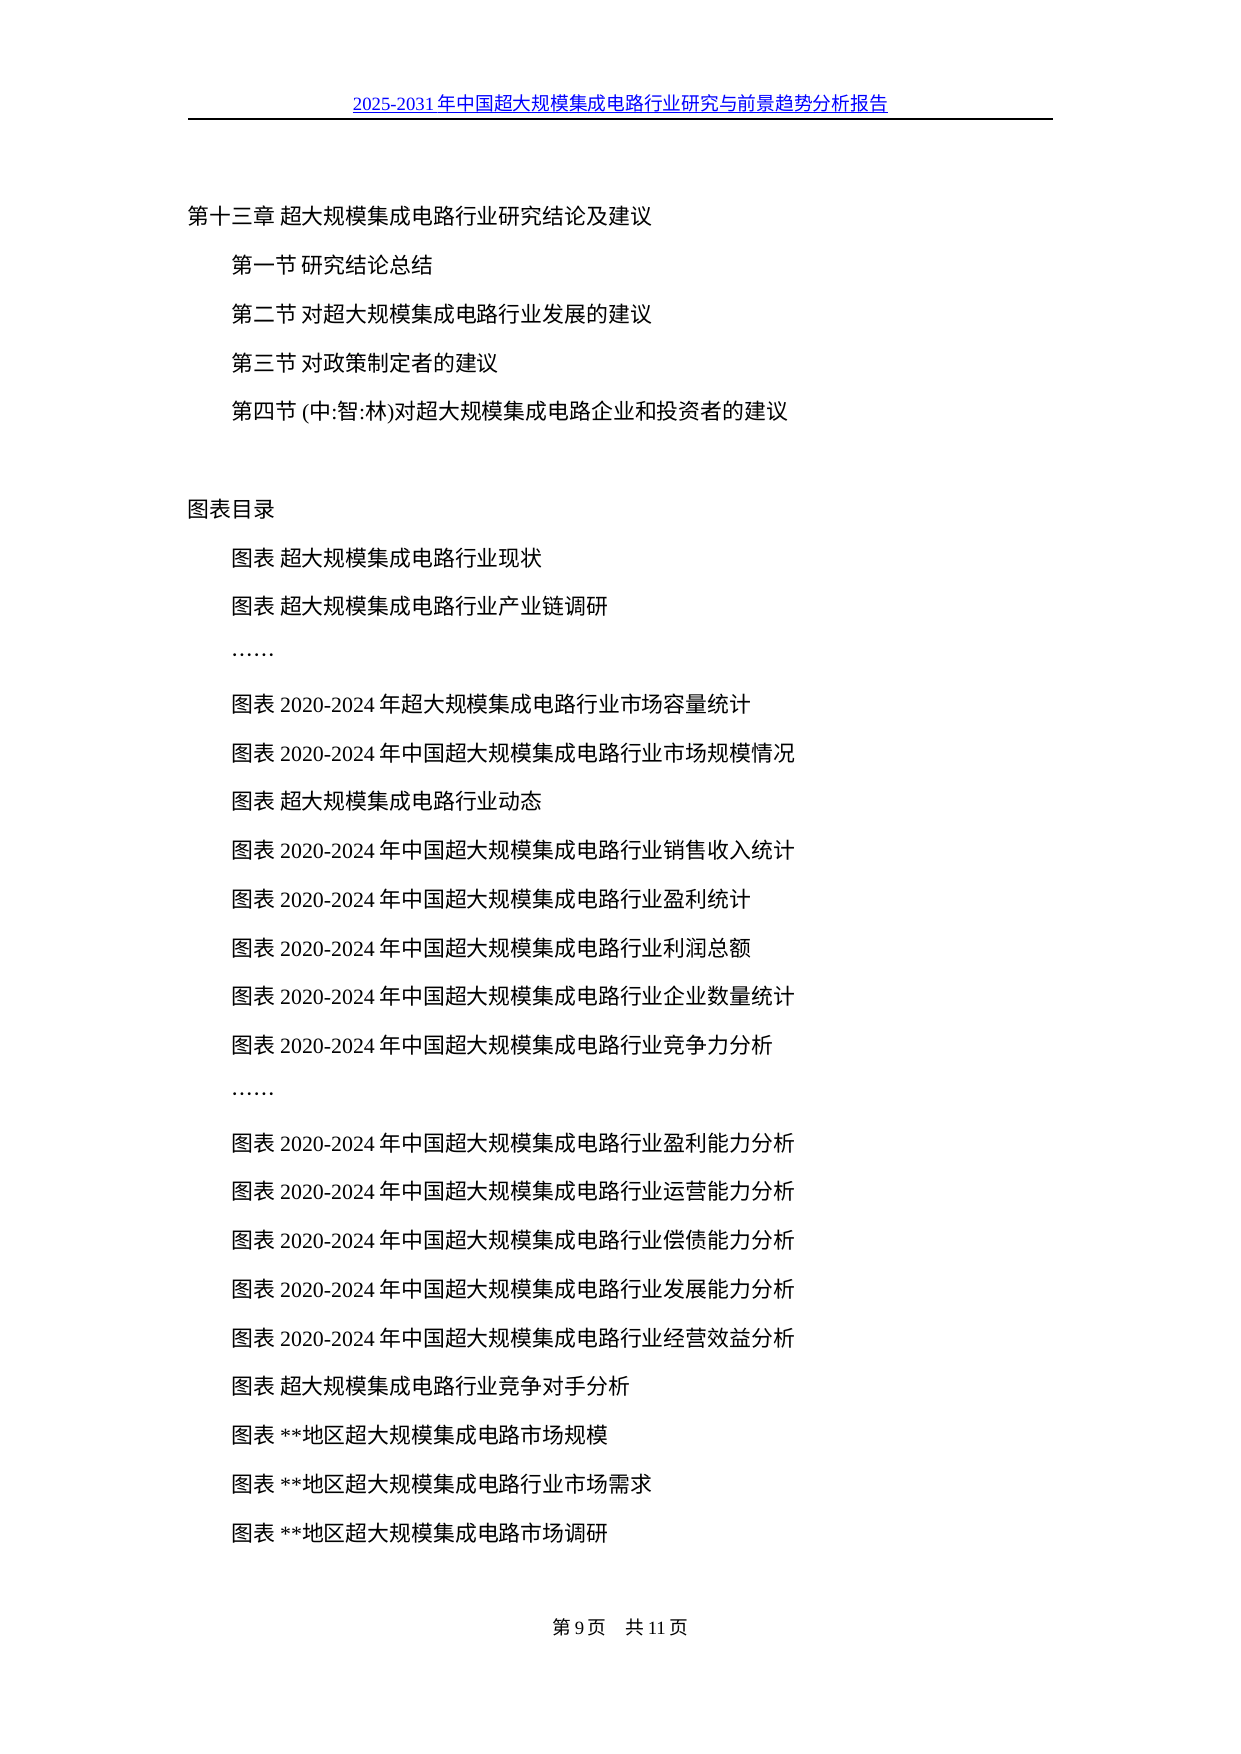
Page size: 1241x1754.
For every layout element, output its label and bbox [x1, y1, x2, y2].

text [187, 150, 1053, 1548]
